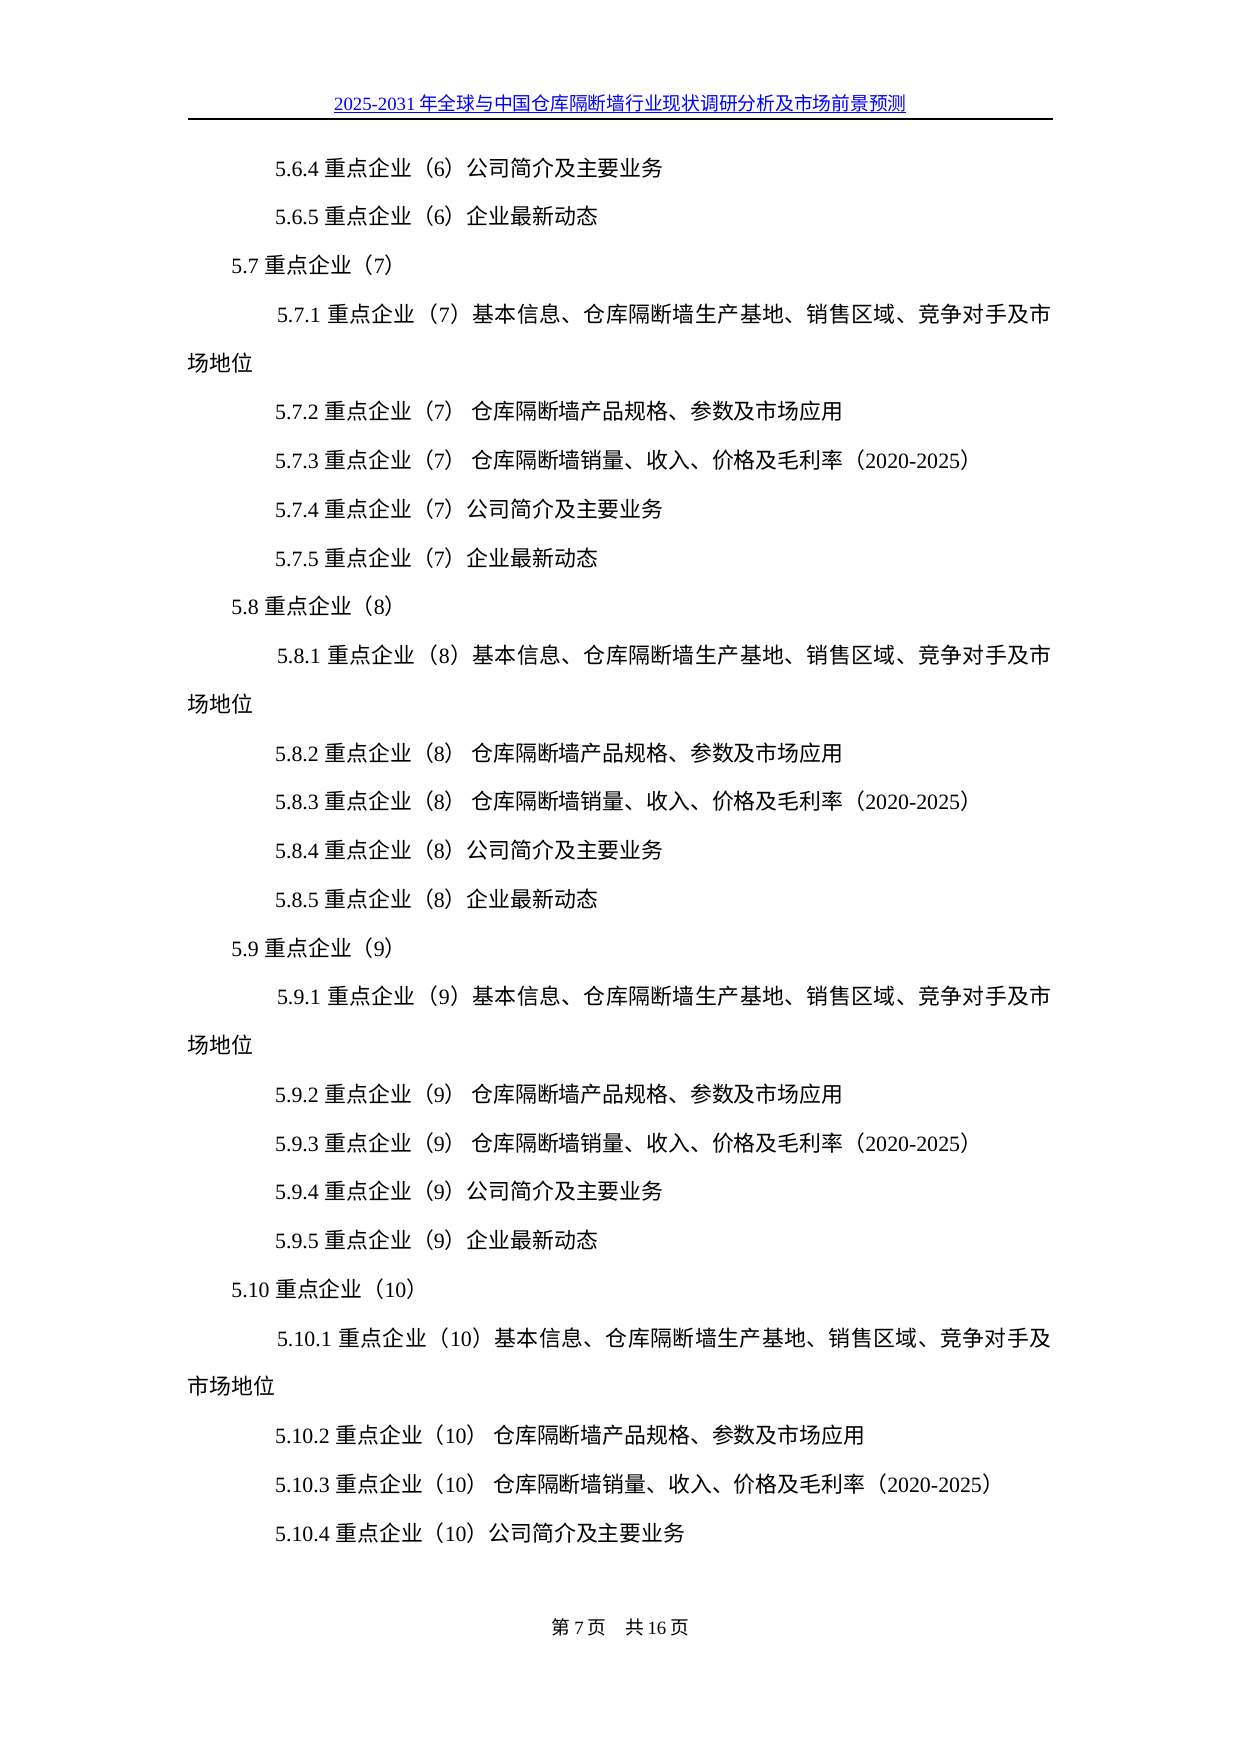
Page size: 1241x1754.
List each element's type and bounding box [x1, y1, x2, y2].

text [187, 150, 1053, 1548]
